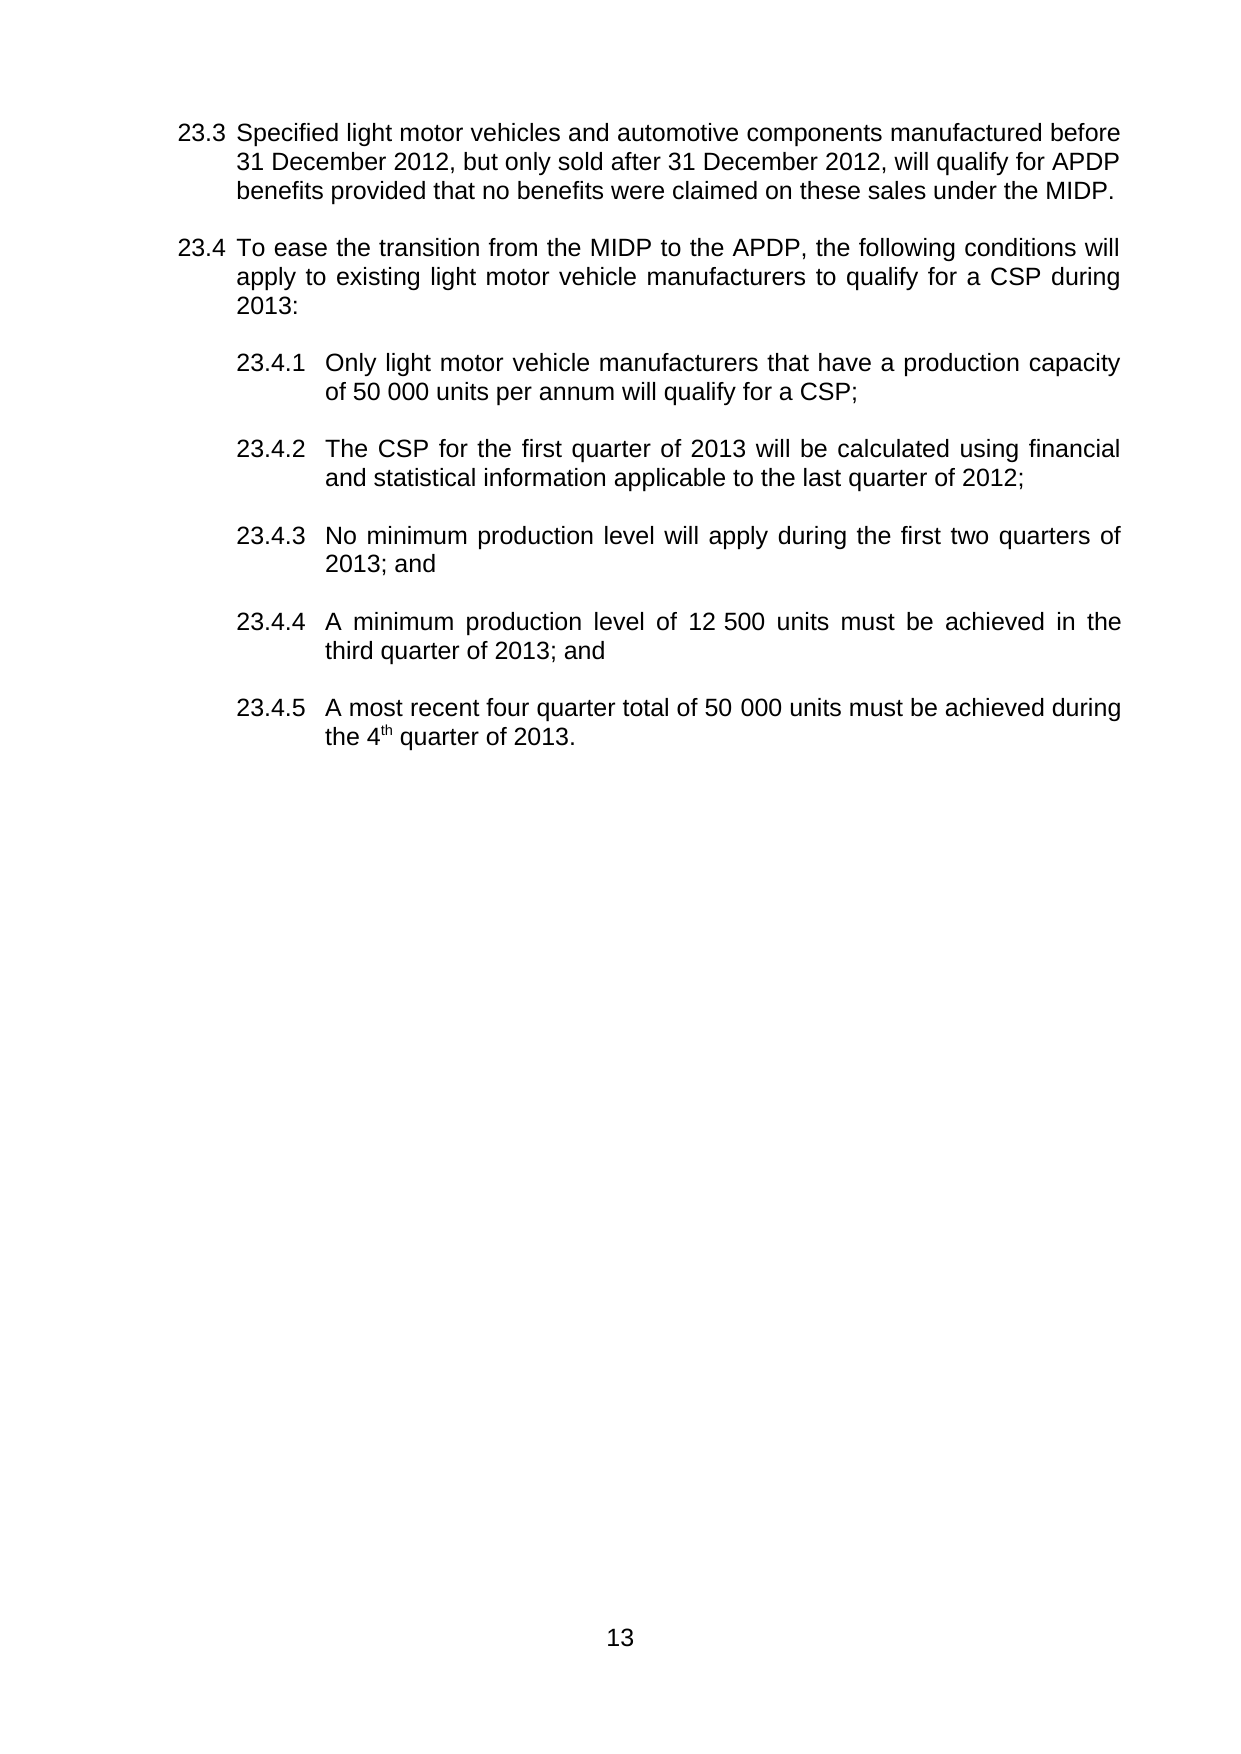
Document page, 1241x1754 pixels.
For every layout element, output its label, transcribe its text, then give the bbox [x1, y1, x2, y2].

text 23.4.5 A most recent four quarter total of 50 000 units must be achieved during the 4th quarter of 2013. [236, 693, 1122, 751]
text 23.4.2 The CSP for the first quarter of 2013 will be calculated using financial and statistical information applicable to the last quarter of 2012; [236, 434, 1122, 492]
text 23.4 To ease the transition from the MIDP to the APDP, the following conditions will apply to existing light motor vehicle manufacturers to qualify for a CSP during 2013: [177, 233, 1122, 319]
text 23.4.4 A minimum production level of 12 500 units must be achieved in the third quarter of 2013; and [236, 607, 1122, 664]
text 23.4.1 Only light motor vehicle manufacturers that have a production capacity of 50 000 units per annum will qualify for a CSP; [236, 348, 1122, 406]
text 23.4.3 No minimum production level will apply during the first two quarters of 2013; and [236, 521, 1122, 578]
text 23.3 Specified light motor vehicles and automotive components manufactured before 31 December 2012, but only sold after 31 December 2012, will qualify for APDP benefits provided that no benefits were claimed on these sales under the MIDP. [177, 118, 1122, 204]
